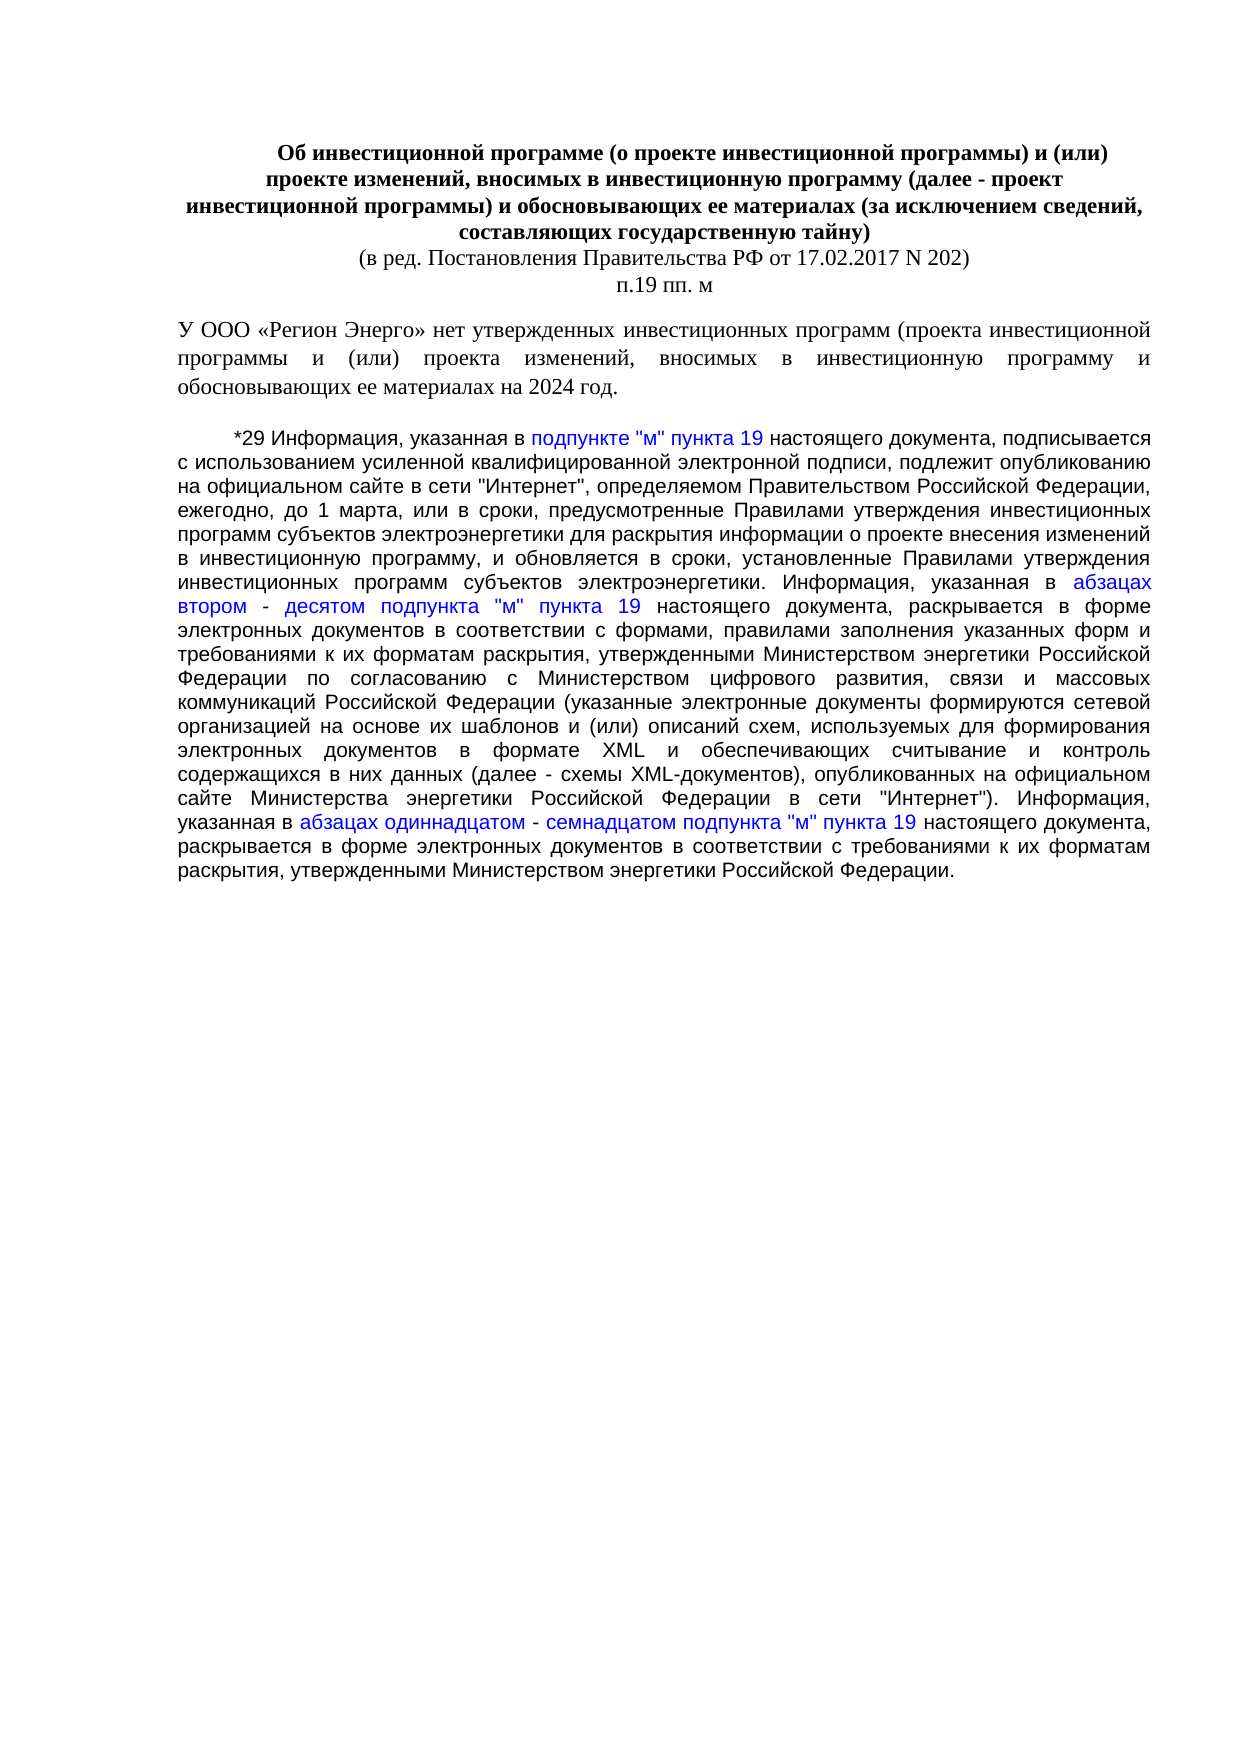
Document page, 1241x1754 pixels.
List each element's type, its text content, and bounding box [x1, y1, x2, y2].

text Об инвестиционной программе (о проекте инвестиционной программы) и (или) проекте изменений, вносимых в инвестиционную программу (далее - проект инвестиционной программы) и обосновывающих ее материалах (за исключением сведений, составляющих государственную тайну) [177, 139, 1152, 244]
text п.19 пп. м [177, 271, 1152, 297]
text (в ред. Постановления Правительства РФ от 17.02.2017 N 202) [177, 244, 1152, 271]
text *29 Информация, указанная в подпункте "м" пункта 19 настоящего документа, подписывается с использованием усиленной квалифицированной электронной подписи, подлежит опубликованию на официальном сайте в сети "Интернет", определяемом Правительством Российской Федерации, ежегодно, до 1 марта, или в сроки, предусмотренные Правилами утверждения инвестиционных программ субъектов электроэнергетики для раскрытия информации о проекте внесения изменений в инвестиционную программу, и обновляется в сроки, установленные Правилами утверждения инвестиционных программ субъектов электроэнергетики. Информация, указанная в абзацах втором - десятом подпункта "м" пункта 19 настоящего документа, раскрывается в форме электронных документов в соответствии с формами, правилами заполнения указанных форм и требованиями к их форматам раскрытия, утвержденными Министерством энергетики Российской Федерации по согласованию с Министерством цифрового развития, связи и массовых коммуникаций Российской Федерации (указанные электронные документы формируются сетевой организацией на основе их шаблонов и (или) описаний схем, используемых для формирования электронных документов в формате XML и обеспечивающих считывание и контроль содержащихся в них данных (далее - схемы XML-документов), опубликованных на официальном сайте Министерства энергетики Российской Федерации в сети "Интернет"). Информация, указанная в абзацах одиннадцатом - семнадцатом подпункта "м" пункта 19 настоящего документа, раскрывается в форме электронных документов в соответствии с требованиями к их форматам раскрытия, утвержденными Министерством энергетики Российской Федерации. [177, 426, 1152, 881]
text У ООО «Регион Энерго» нет утвержденных инвестиционных программ (проекта инвестиционной программы и (или) проекта изменений, вносимых в инвестиционную программу и обосновывающих ее материалах на 2024 год. [177, 316, 1152, 399]
